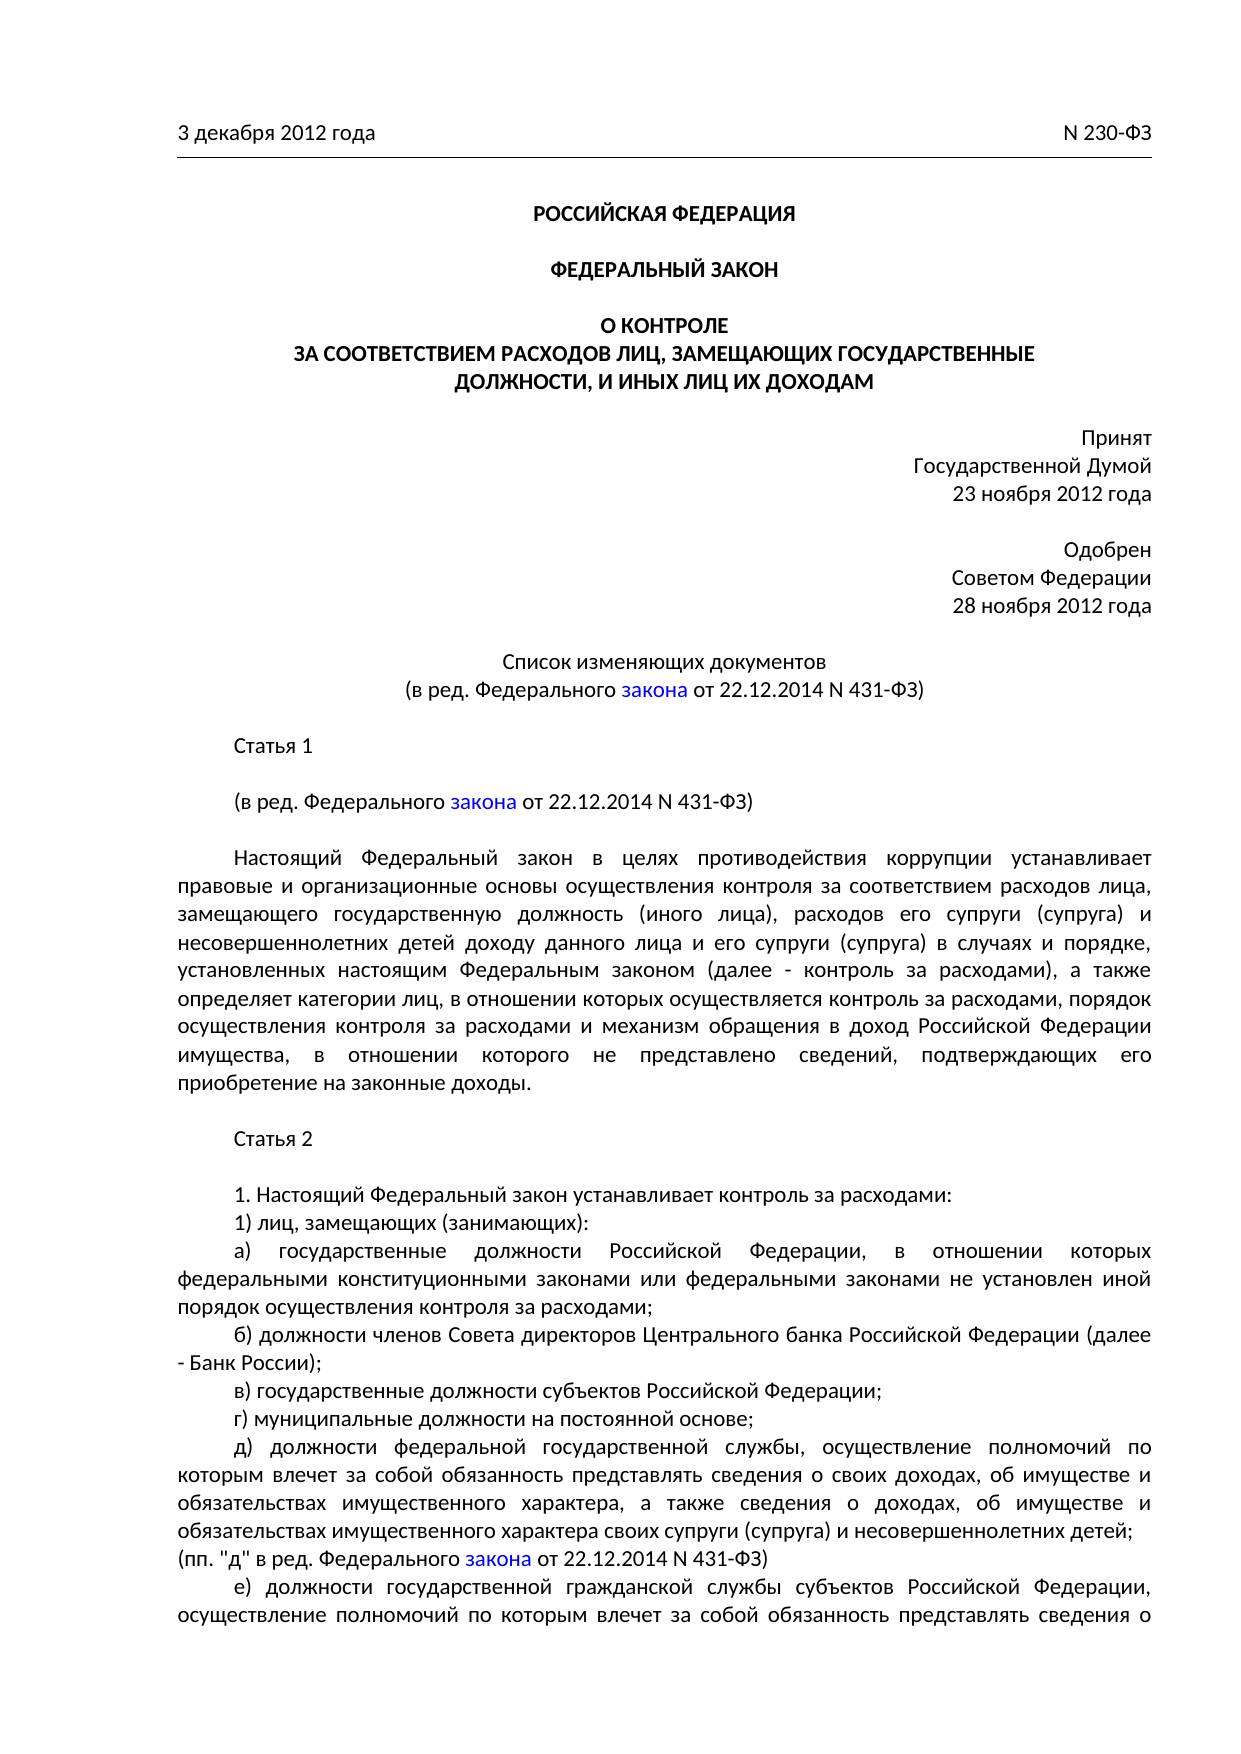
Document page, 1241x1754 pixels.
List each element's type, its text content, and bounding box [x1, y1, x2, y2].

table_header N 230-ФЗ [664, 118, 1152, 146]
text 1) лиц, замещающих (занимающих): [177, 1208, 1152, 1236]
text Список изменяющих документов [177, 647, 1152, 675]
text Статья 2 [177, 1124, 1152, 1152]
text б) должности членов Совета директоров Центрального банка Российской Федерации (далее - Банк России); [177, 1320, 1152, 1376]
text (в ред. Федерального закона от 22.12.2014 N 431-ФЗ) [177, 787, 1152, 816]
text ЗА СООТВЕТСТВИЕМ РАСХОДОВ ЛИЦ, ЗАМЕЩАЮЩИХ ГОСУДАРСТВЕННЫЕ [177, 339, 1152, 367]
text 28 ноября 2012 года [177, 591, 1152, 619]
text Принят [177, 423, 1152, 451]
text О КОНТРОЛЕ [177, 311, 1152, 339]
text д) должности федеральной государственной службы, осуществление полномочий по которым влечет за собой обязанность представлять сведения о своих доходах, об имуществе и обязательствах имущественного характера, а также сведения о доходах, об имуществе и обязательствах имущественного характера своих супруги (супруга) и несовершеннолетних детей; [177, 1432, 1152, 1544]
text ДОЛЖНОСТИ, И ИНЫХ ЛИЦ ИХ ДОХОДАМ [177, 367, 1152, 395]
text 1. Настоящий Федеральный закон устанавливает контроль за расходами: [177, 1180, 1152, 1208]
text Статья 1 [177, 731, 1152, 759]
text (в ред. Федерального закона от 22.12.2014 N 431-ФЗ) [177, 675, 1152, 703]
table_header 3 декабря 2012 года [177, 118, 664, 146]
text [177, 1572, 1152, 1628]
text Советом Федерации [177, 563, 1152, 591]
text 23 ноября 2012 года [177, 479, 1152, 507]
text РОССИЙСКАЯ ФЕДЕРАЦИЯ [177, 199, 1152, 227]
text (пп. "д" в ред. Федерального закона от 22.12.2014 N 431-ФЗ) [177, 1544, 1152, 1572]
text Настоящий Федеральный закон в целях противодействия коррупции устанавливает правовые и организационные основы осуществления контроля за соответствием расходов лица, замещающего государственную должность (иного лица), расходов его супруги (супруга) и несовершеннолетних детей доходу данного лица и его супруги (супруга) в случаях и порядке, установленных настоящим Федеральным законом (далее - контроль за расходами), а также определяет категории лиц, в отношении которых осуществляется контроль за расходами, порядок осуществления контроля за расходами и механизм обращения в доход Российской Федерации имущества, в отношении которого не представлено сведений, подтверждающих его приобретение на законные доходы. [177, 843, 1152, 1096]
text в) государственные должности субъектов Российской Федерации; [177, 1376, 1152, 1404]
text ФЕДЕРАЛЬНЫЙ ЗАКОН [177, 255, 1152, 283]
text Государственной Думой [177, 451, 1152, 479]
text г) муниципальные должности на постоянной основе; [177, 1404, 1152, 1432]
text Одобрен [177, 535, 1152, 563]
text а) государственные должности Российской Федерации, в отношении которых федеральными конституционными законами или федеральными законами не установлен иной порядок осуществления контроля за расходами; [177, 1236, 1152, 1320]
